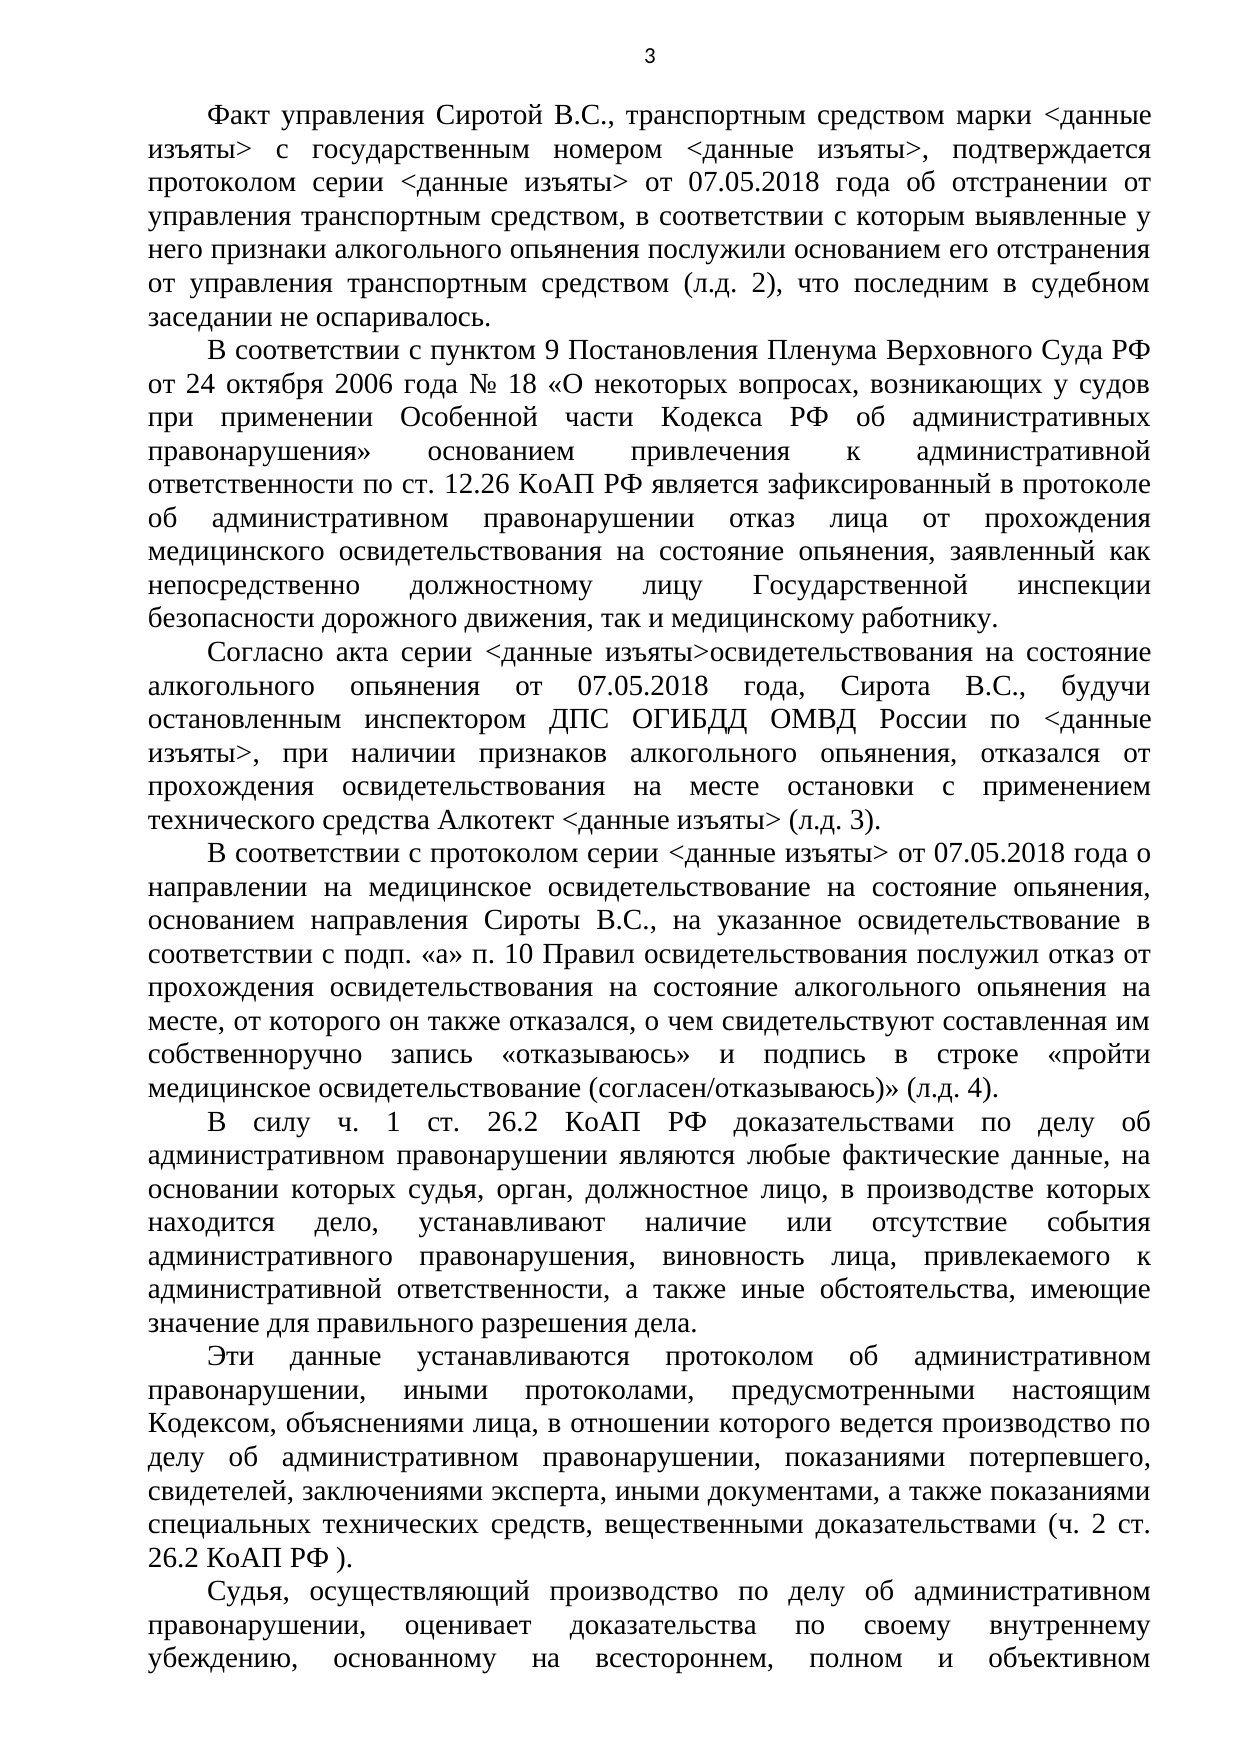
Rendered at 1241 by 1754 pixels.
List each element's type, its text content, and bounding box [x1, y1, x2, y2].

text Эти данные устанавливаются протоколом об административном правонарушении, иными протоколами, предусмотренными настоящим Кодексом, объяснениями лица, в отношении которого ведется производство по делу об административном правонарушении, показаниями потерпевшего, свидетелей, заключениями эксперта, иными документами, а также показаниями специальных технических средств, вещественными доказательствами (ч. 2 ст. 26.2 КоАП РФ ). [148, 1338, 1152, 1573]
text В соответствии с протоколом серии <данные изъяты> от 07.05.2018 года о направлении на медицинское освидетельствование на состояние опьянения, основанием направления Сироты В.С., на указанное освидетельствование в соответствии с подп. «а» п. 10 Правил освидетельствования послужил отказ от прохождения освидетельствования на состояние алкогольного опьянения на месте, от которого он также отказался, о чем свидетельствуют составленная им собственноручно запись «отказываюсь» и подпись в строке «пройти медицинское освидетельствование (согласен/отказываюсь)» (л.д. 4). [148, 835, 1152, 1104]
text В силу ч. 1 ст. 26.2 КоАП РФ доказательствами по делу об административном правонарушении являются любые фактические данные, на основании которых судья, орган, должностное лицо, в производстве которых находится дело, устанавливают наличие или отсутствие события административного правонарушения, виновность лица, привлекаемого к административной ответственности, а также иные обстоятельства, имеющие значение для правильного разрешения дела. [148, 1104, 1152, 1338]
text Факт управления Сиротой В.С., транспортным средством марки <данные изъяты> с государственным номером <данные изъяты>, подтверждается протоколом серии <данные изъяты> от 07.05.2018 года об отстранении от управления транспортным средством, в соответствии с которым выявленные у него признаки алкогольного опьянения послужили основанием его отстранения от управления транспортным средством (л.д. 2), что последним в судебном заседании не оспаривалось. [148, 97, 1152, 332]
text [148, 1573, 1152, 1674]
text Согласно акта серии <данные изъяты>освидетельствования на состояние алкогольного опьянения от 07.05.2018 года, Сирота В.С., будучи остановленным инспектором ДПС ОГИБДД ОМВД России по <данные изъяты>, при наличии признаков алкогольного опьянения, отказался от прохождения освидетельствования на месте остановки с применением технического средства Алкотект <данные изъяты> (л.д. 3). [148, 634, 1152, 835]
text В соответствии с пунктом 9 Постановления Пленума Верховного Суда РФ от 24 октября 2006 года № 18 «О некоторых вопросах, возникающих у судов при применении Особенной части Кодекса РФ об административных правонарушения» основанием привлечения к административной ответственности по ст. 12.26 КоАП РФ является зафиксированный в протоколе об административном правонарушении отказ лица от прохождения медицинского освидетельствования на состояние опьянения, заявленный как непосредственно должностному лицу Государственной инспекции безопасности дорожного движения, так и медицинскому работнику. [148, 332, 1152, 634]
